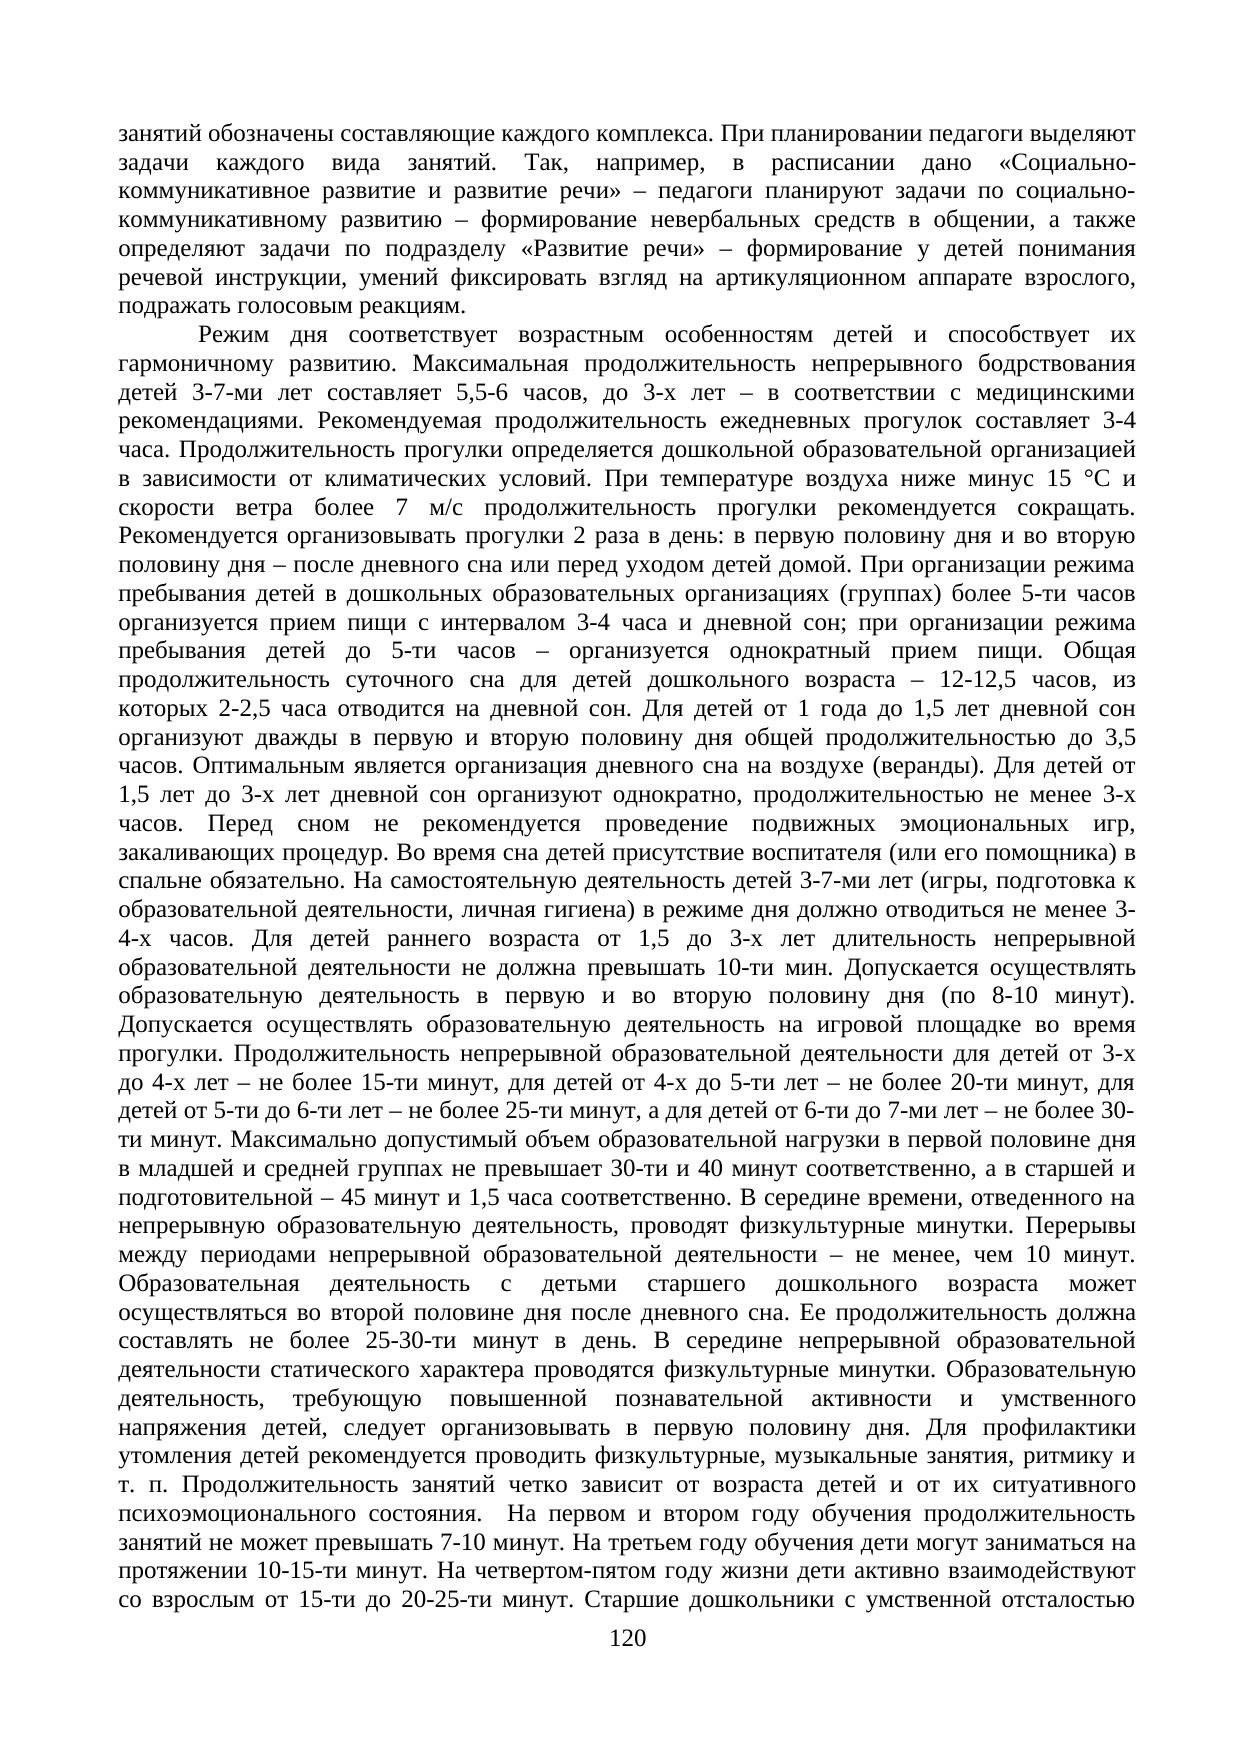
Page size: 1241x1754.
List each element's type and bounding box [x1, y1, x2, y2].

text [118, 118, 1137, 319]
text [118, 319, 1137, 1613]
